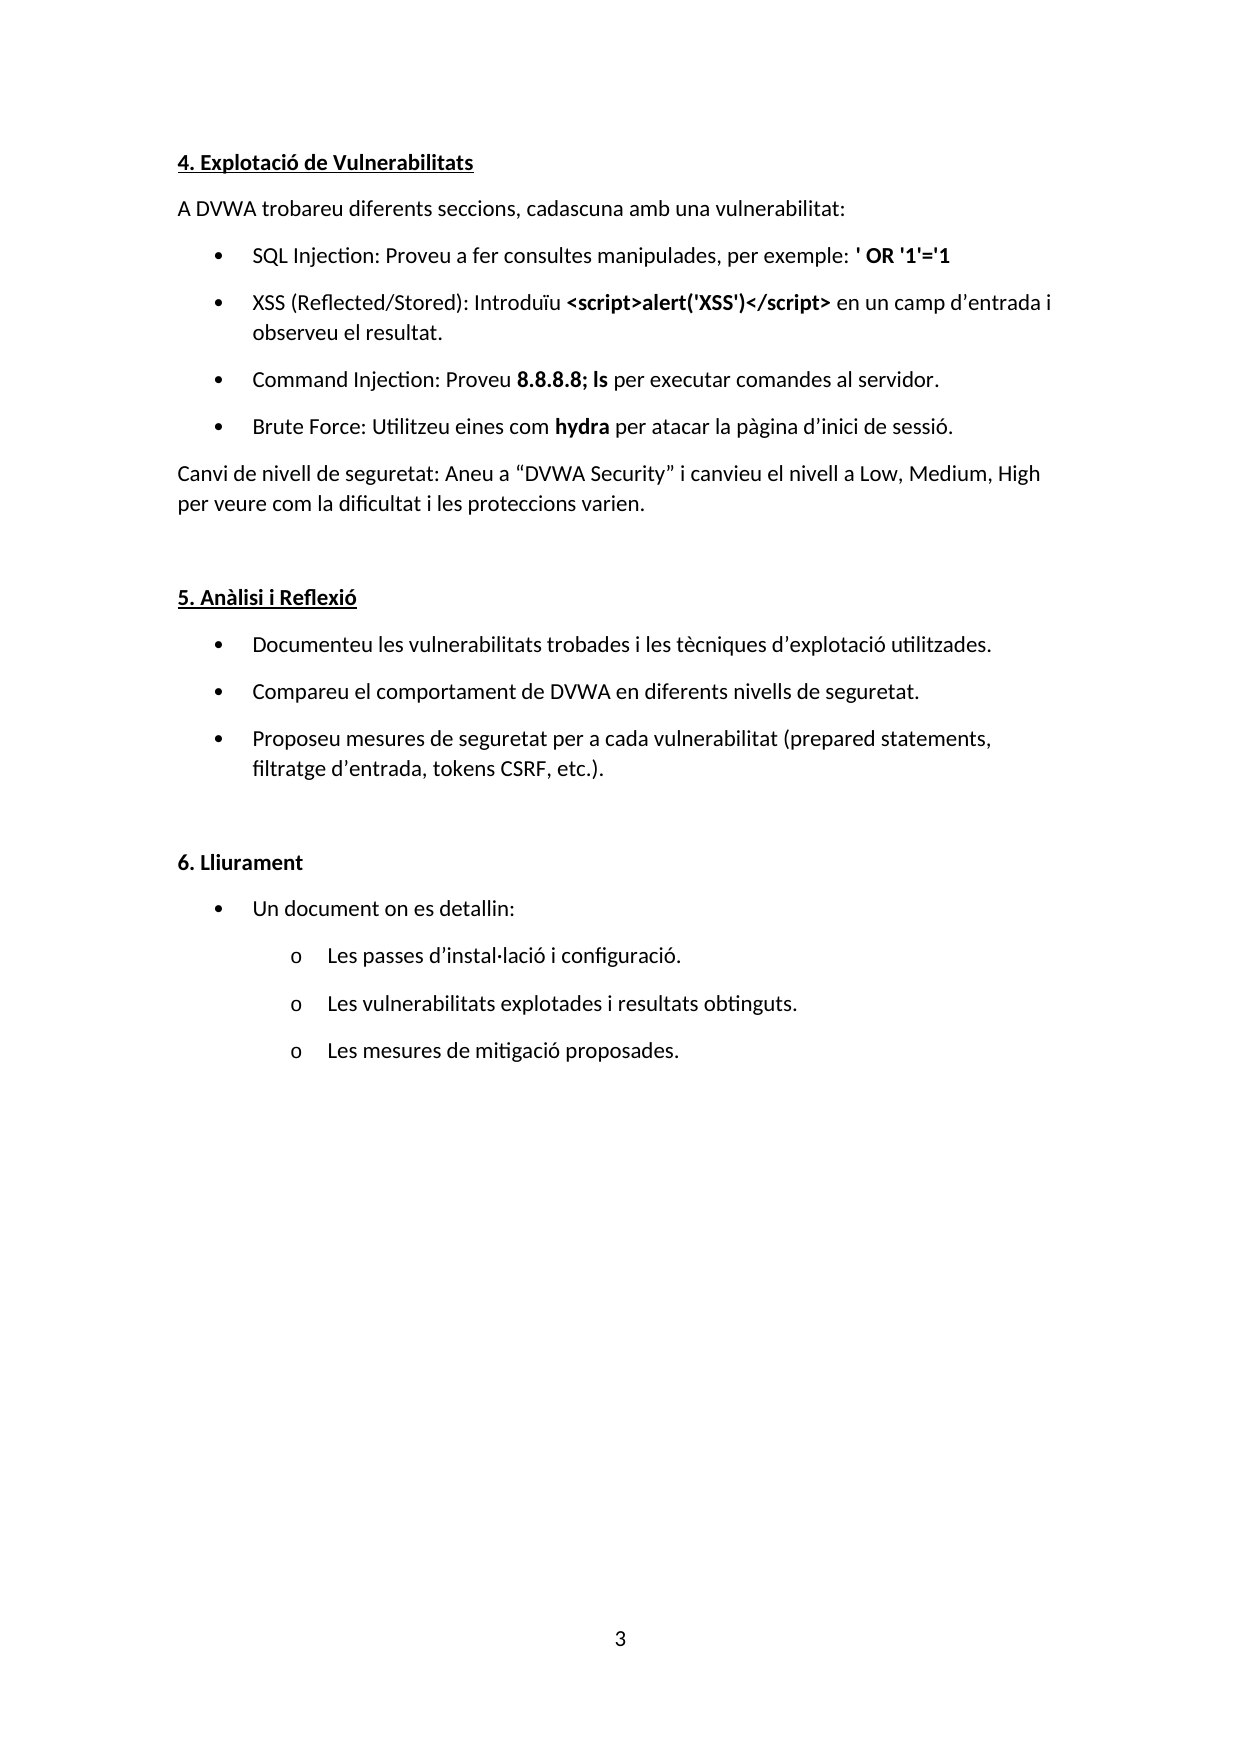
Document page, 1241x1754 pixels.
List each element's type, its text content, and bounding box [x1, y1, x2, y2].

text Canvi de nivell de seguretat: Aneu a “DVWA Security” i canvieu el nivell a Low, Medium, High per veure com la dificultat i les proteccions varien. [177, 459, 1063, 517]
list Un document on es detallin: [215, 894, 1063, 922]
text 4. Explotació de Vulnerabilitats [177, 148, 1063, 176]
text 6. Lliurament [177, 848, 1063, 876]
list Brute Force: Utilitzeu eines com hydra per atacar la pàgina d’inici de sessió. [215, 412, 1063, 440]
text A DVWA trobareu diferents seccions, cadascuna amb una vulnerabilitat: [177, 194, 1063, 222]
list SQL Injection: Proveu a fer consultes manipulades, per exemple: ' OR '1'='1 [215, 241, 1063, 269]
list Proposeu mesures de seguretat per a cada vulnerabilitat (prepared statements, filtratge d’entrada, tokens CSRF, etc.). [215, 724, 1063, 782]
list Les passes d’instal·lació i configuració. [290, 941, 1063, 970]
list Command Injection: Proveu 8.8.8.8; ls per executar comandes al servidor. [215, 365, 1063, 393]
list Documenteu les vulnerabilitats trobades i les tècniques d’explotació utilitzades. [215, 630, 1063, 658]
list Les vulnerabilitats explotades i resultats obtinguts. [290, 989, 1063, 1017]
list Les mesures de mitigació proposades. [290, 1036, 1063, 1065]
text 5. Anàlisi i Reflexió [177, 583, 1063, 611]
list XSS (Reflected/Stored): Introduïu <script>alert('XSS')</script> en un camp d’entrada i observeu el resultat. [215, 288, 1063, 346]
list Compareu el comportament de DVWA en diferents nivells de seguretat. [215, 677, 1063, 705]
